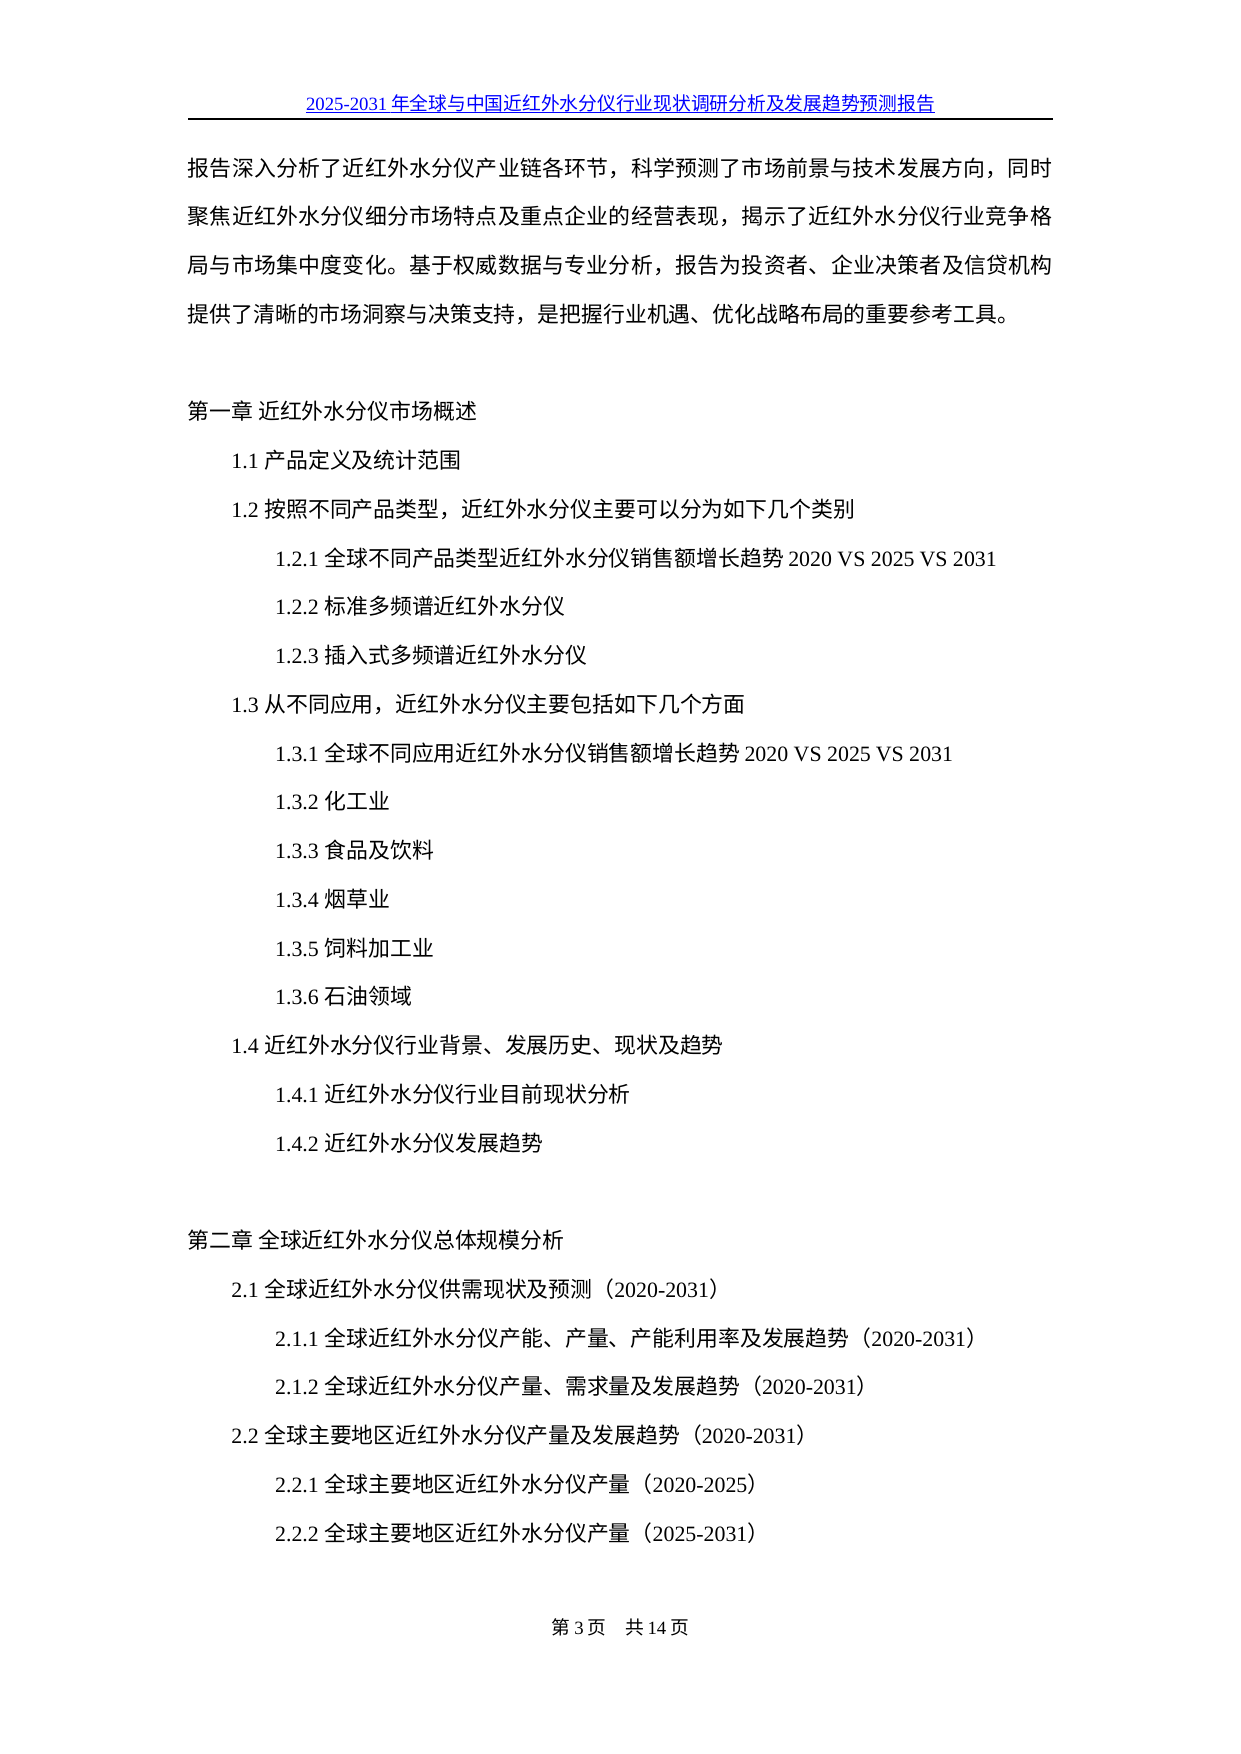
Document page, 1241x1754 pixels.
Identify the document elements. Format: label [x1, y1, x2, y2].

text [187, 150, 1053, 1548]
